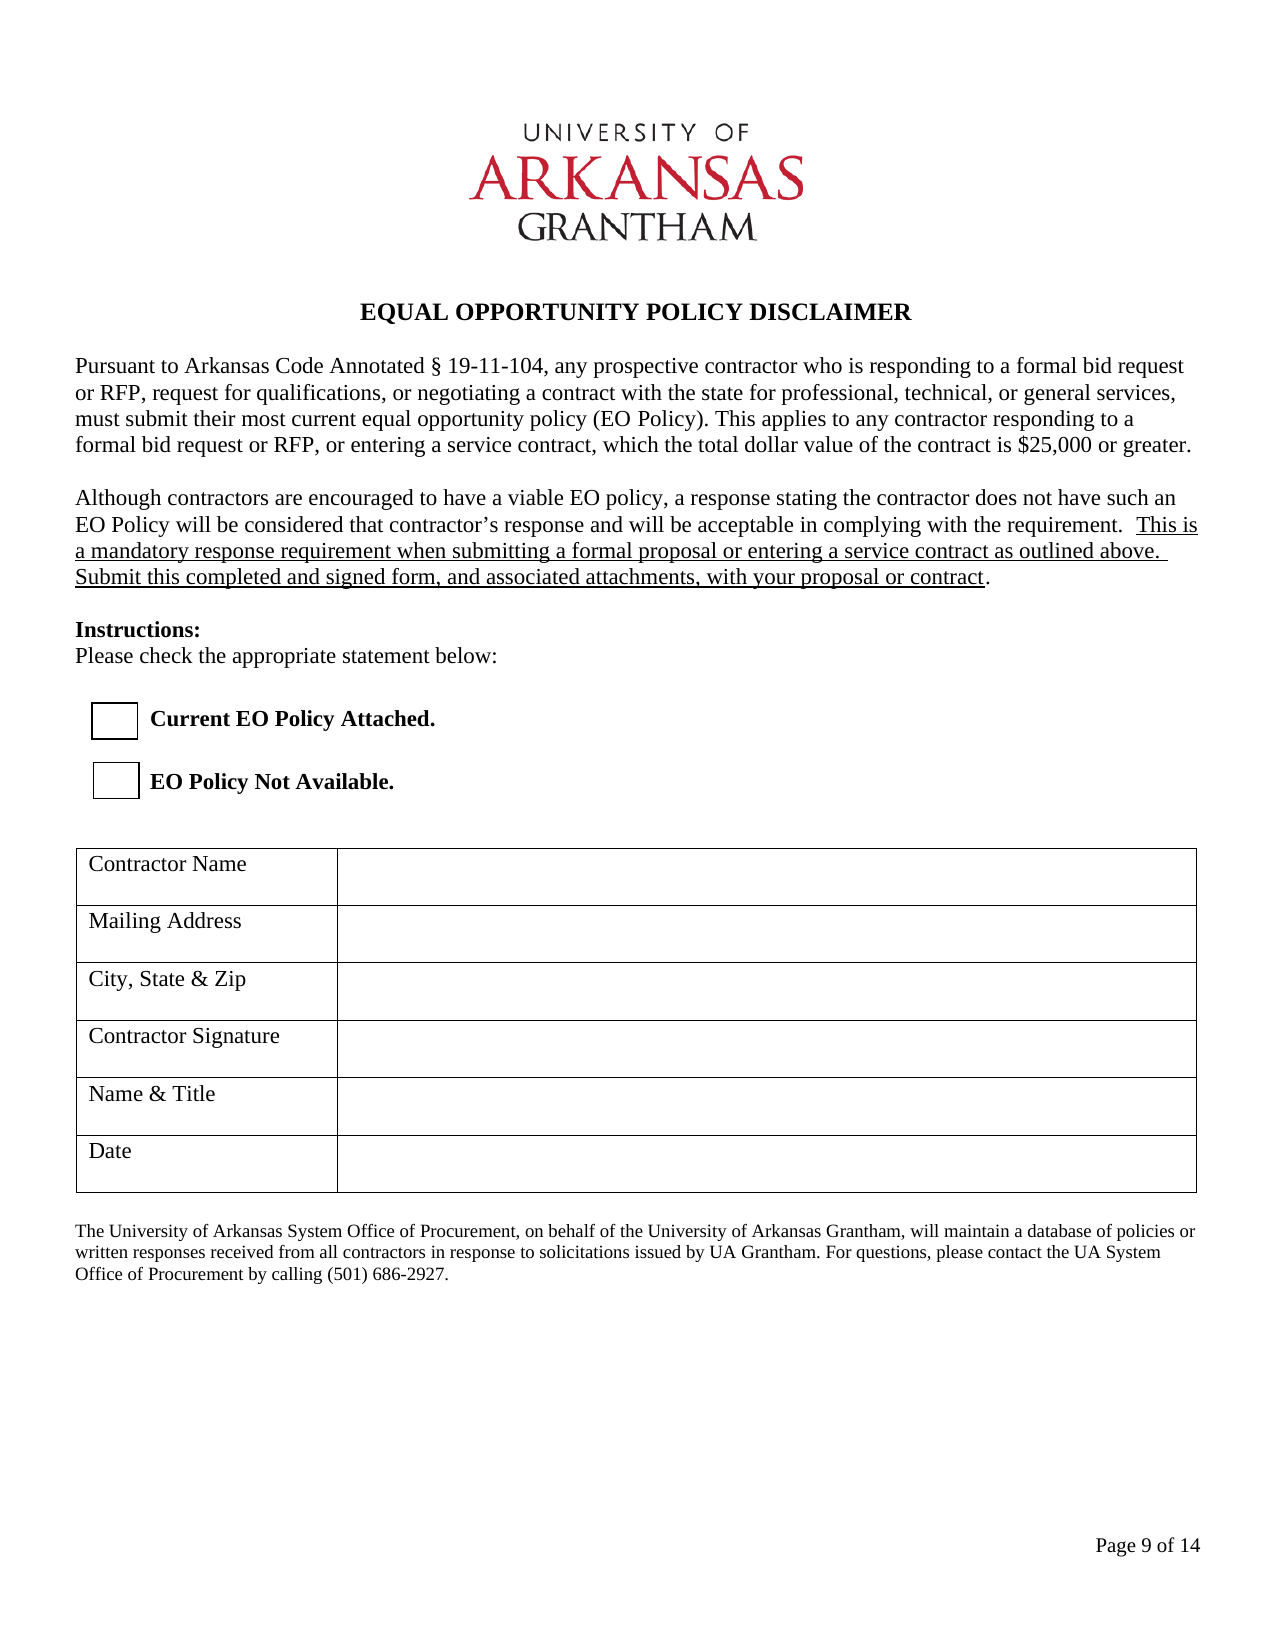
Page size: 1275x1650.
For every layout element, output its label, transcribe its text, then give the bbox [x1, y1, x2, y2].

table_cell [338, 963, 1196, 1019]
text Although contractors are encouraged to have a viable EO policy, a response stating the contractor does not have such an EO Policy will be considered that contractor’s response and will be acceptable in complying with the requirement. This is a mandatory response requirement when submitting a formal proposal or entering a service contract as outlined above. Submit this completed and signed form, and associated attachments, with your proposal or contract. [75, 484, 1200, 590]
text The University of Arkansas System Office of Procurement, on behalf of the University of Arkansas Grantham, will maintain a database of policies or written responses received from all contractors in response to solicitations issued by UA Grantham. For questions, please contact the UA System Office of Procurement by calling (501) 686-2927. [75, 1219, 1200, 1284]
table_cell [338, 906, 1196, 962]
subtitle Please check the appropriate statement below: [75, 642, 1200, 669]
table_cell Name & Title [77, 1078, 337, 1134]
subtitle Instructions: [75, 616, 1200, 642]
text EO Policy Not Available. [140, 768, 1200, 795]
table_cell City, State & Zip [77, 963, 337, 1019]
picture [469, 117, 803, 250]
text Current EO Policy Attached. [138, 705, 1200, 731]
table_cell [338, 1136, 1196, 1192]
table_header [338, 849, 1196, 905]
table_cell Mailing Address [77, 906, 337, 962]
text Pursuant to Arkansas Code Annotated § 19-11-104, any prospective contractor who is responding to a formal bid request or RFP, request for qualifications, or negotiating a contract with the state for professional, technical, or general services, must submit their most current equal opportunity policy (EO Policy). This applies to any contractor responding to a formal bid request or RFP, or entering a service contract, which the total dollar value of the contract is $25,000 or greater. [75, 352, 1200, 458]
text EQUAL OPPORTUNITY POLICY DISCLAIMER [341, 297, 931, 326]
table_header Contractor Name [77, 849, 337, 905]
table_cell [338, 1078, 1196, 1134]
table_cell [338, 1021, 1196, 1077]
table_cell Contractor Signature [77, 1021, 337, 1077]
table_cell Date [77, 1136, 337, 1192]
